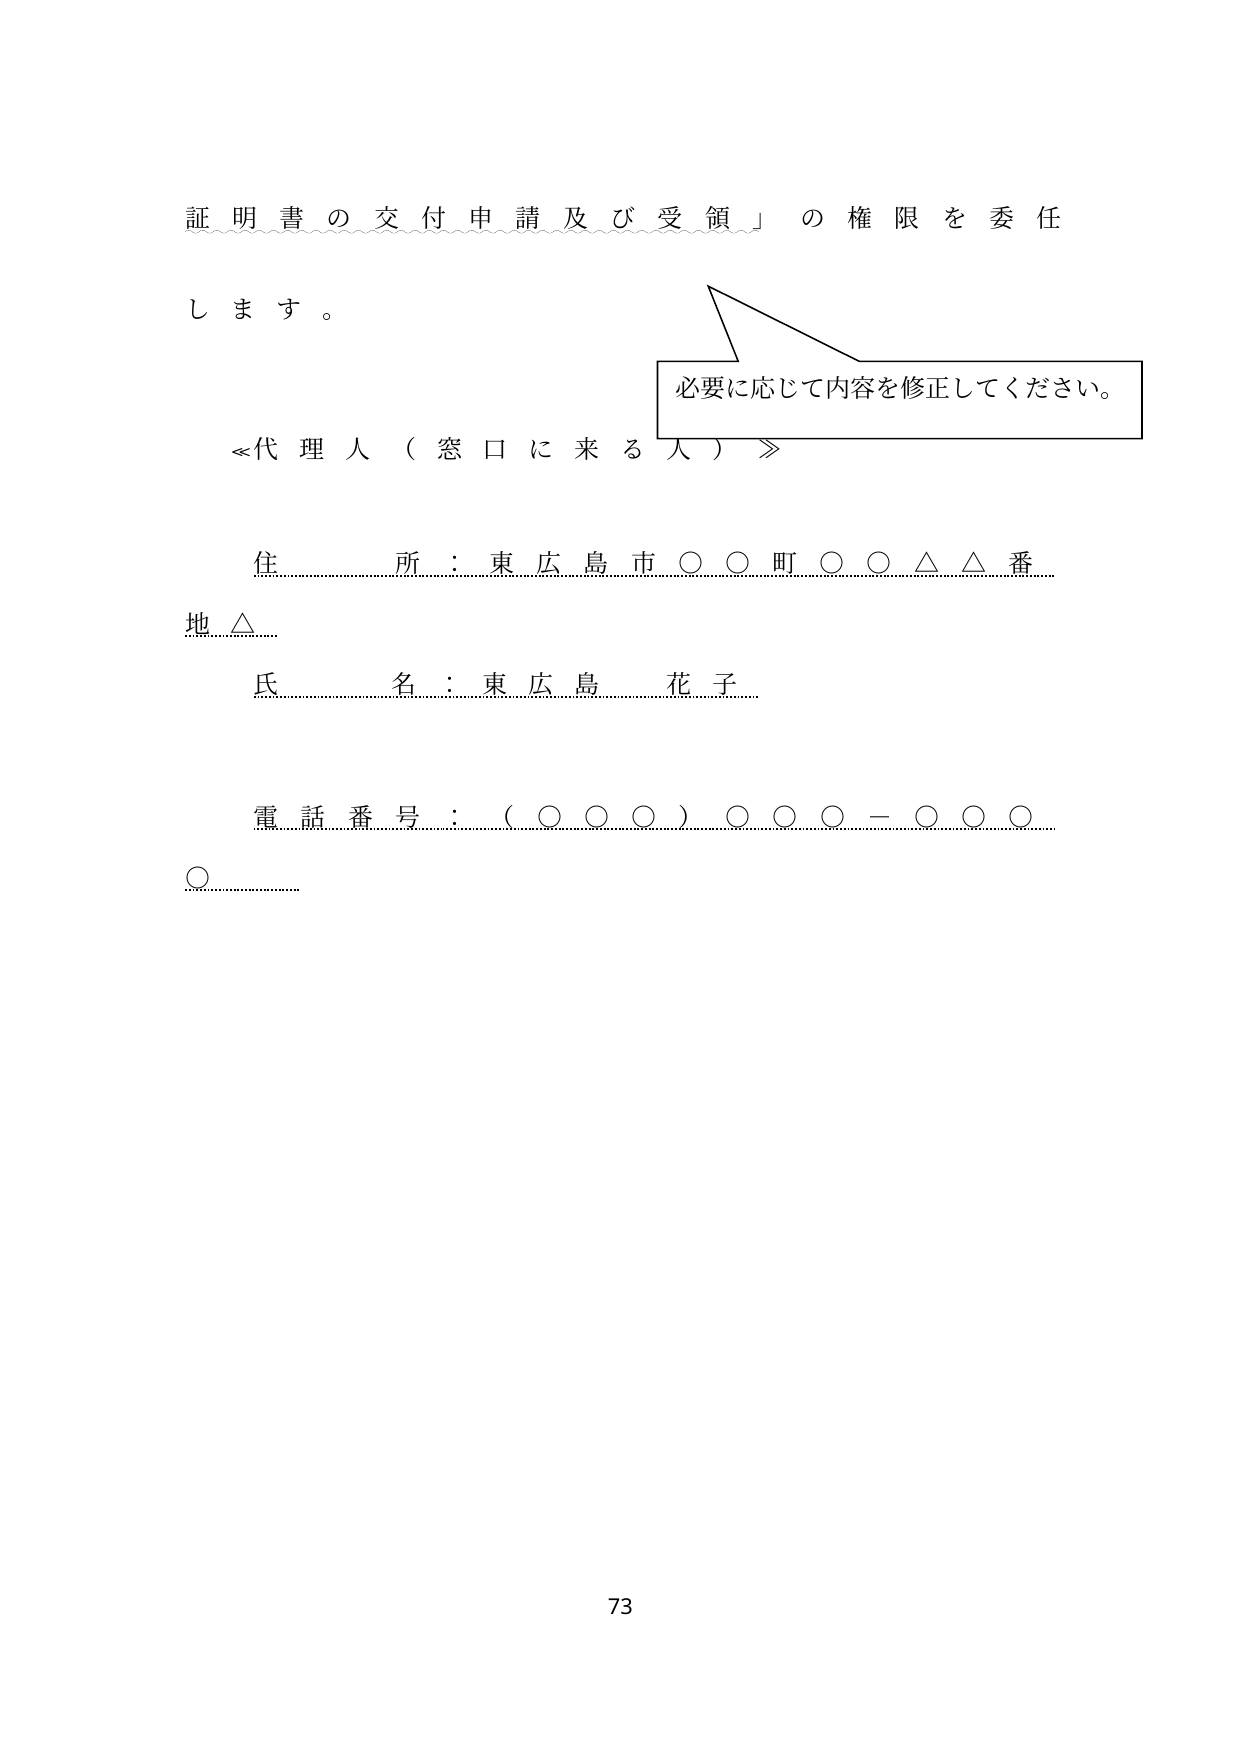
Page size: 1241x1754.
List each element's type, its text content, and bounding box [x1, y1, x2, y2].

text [185, 187, 1082, 338]
text 氏 名：東広島 花子 [185, 653, 1056, 713]
text ≪代理人（窓口に来る人）≫ [185, 417, 1056, 478]
text 住 所：東広島市○○町○○△△番地△ [185, 532, 1056, 653]
text 電話番号：（○○○）○○○－○○○○ [185, 785, 1056, 907]
